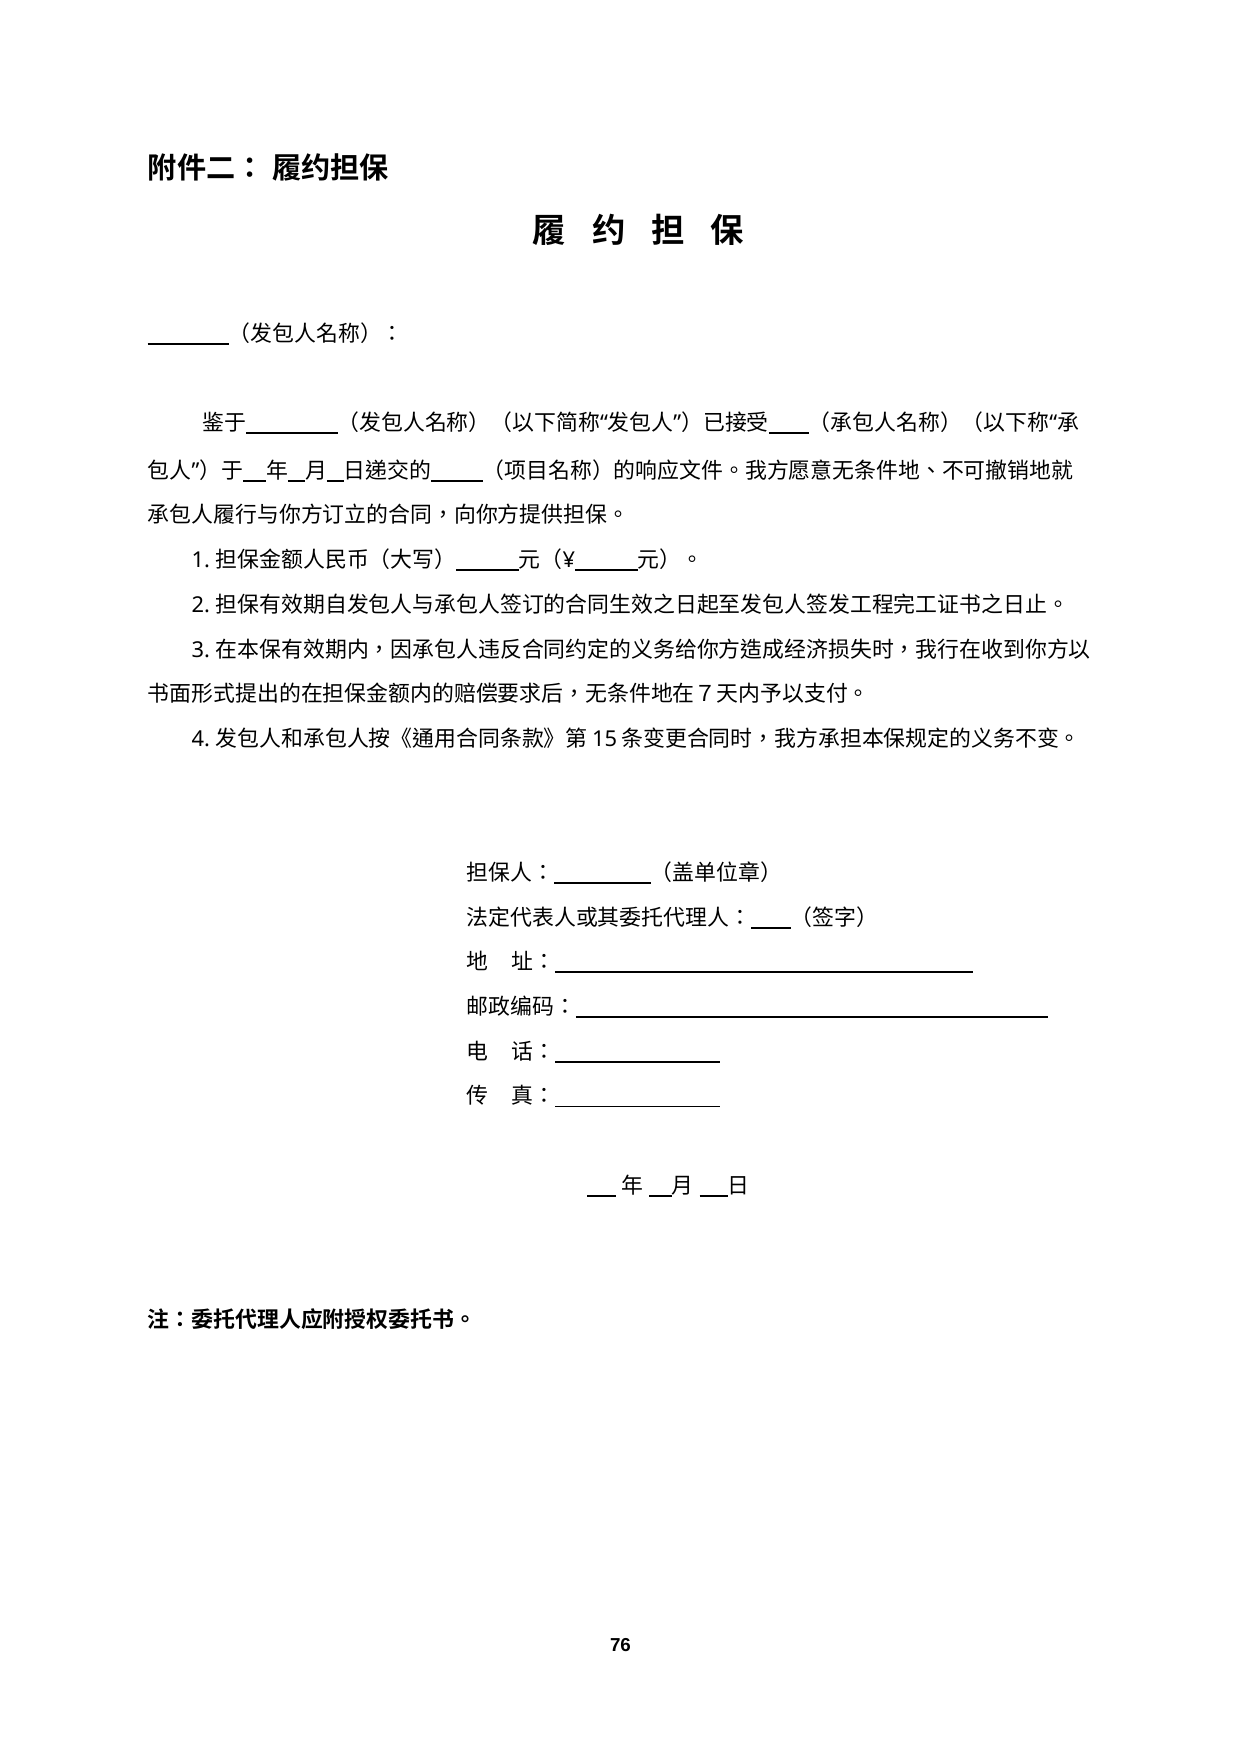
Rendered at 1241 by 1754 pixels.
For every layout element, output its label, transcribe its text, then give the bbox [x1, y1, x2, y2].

text 2. 担保有效期自发包人与承包人签订的合同生效之日起至发包人签发工程完工证书之日止。 [148, 589, 1092, 619]
text 1. 担保金额人民币（大写） 元（¥ 元）。 [148, 544, 1092, 574]
text 履 约 担 保 [148, 207, 1092, 252]
text 电 话： [148, 1036, 1092, 1066]
text 传 真： [148, 1080, 1092, 1110]
text 4. 发包人和承包人按《通用合同条款》第15条变更合同时，我方承担本保规定的义务不变。 [148, 723, 1092, 753]
text 邮政编码： [148, 991, 1092, 1021]
text 注：委托代理人应附授权委托书。 [148, 1304, 1092, 1334]
text 3. 在本保有效期内，因承包人违反合同约定的义务给你方造成经济损失时，我行在收到你方以书面形式提出的在担保金额内的赔偿要求后，无条件地在７天内予以支付。 [148, 633, 1092, 708]
text 年 月 日 [148, 1170, 1092, 1199]
text 法定代表人或其委托代理人： （签字） [148, 902, 1092, 931]
text （发包人名称）： [148, 318, 1092, 348]
subtitle 附件二： 履约担保 [148, 148, 1092, 187]
text 担保人： （盖单位章） [148, 857, 1092, 887]
text 地 址： [148, 946, 1092, 976]
text 鉴于 （发包人名称）（以下简称“发包人”）已接受 （承包人名称）（以下称“承包人”）于 年 月 日递交的 （项目名称）的响应文件。我方愿意无条件地、不可撤销地就承包人履行与你方订立的合同，向你方提供担保。 [148, 407, 1092, 529]
